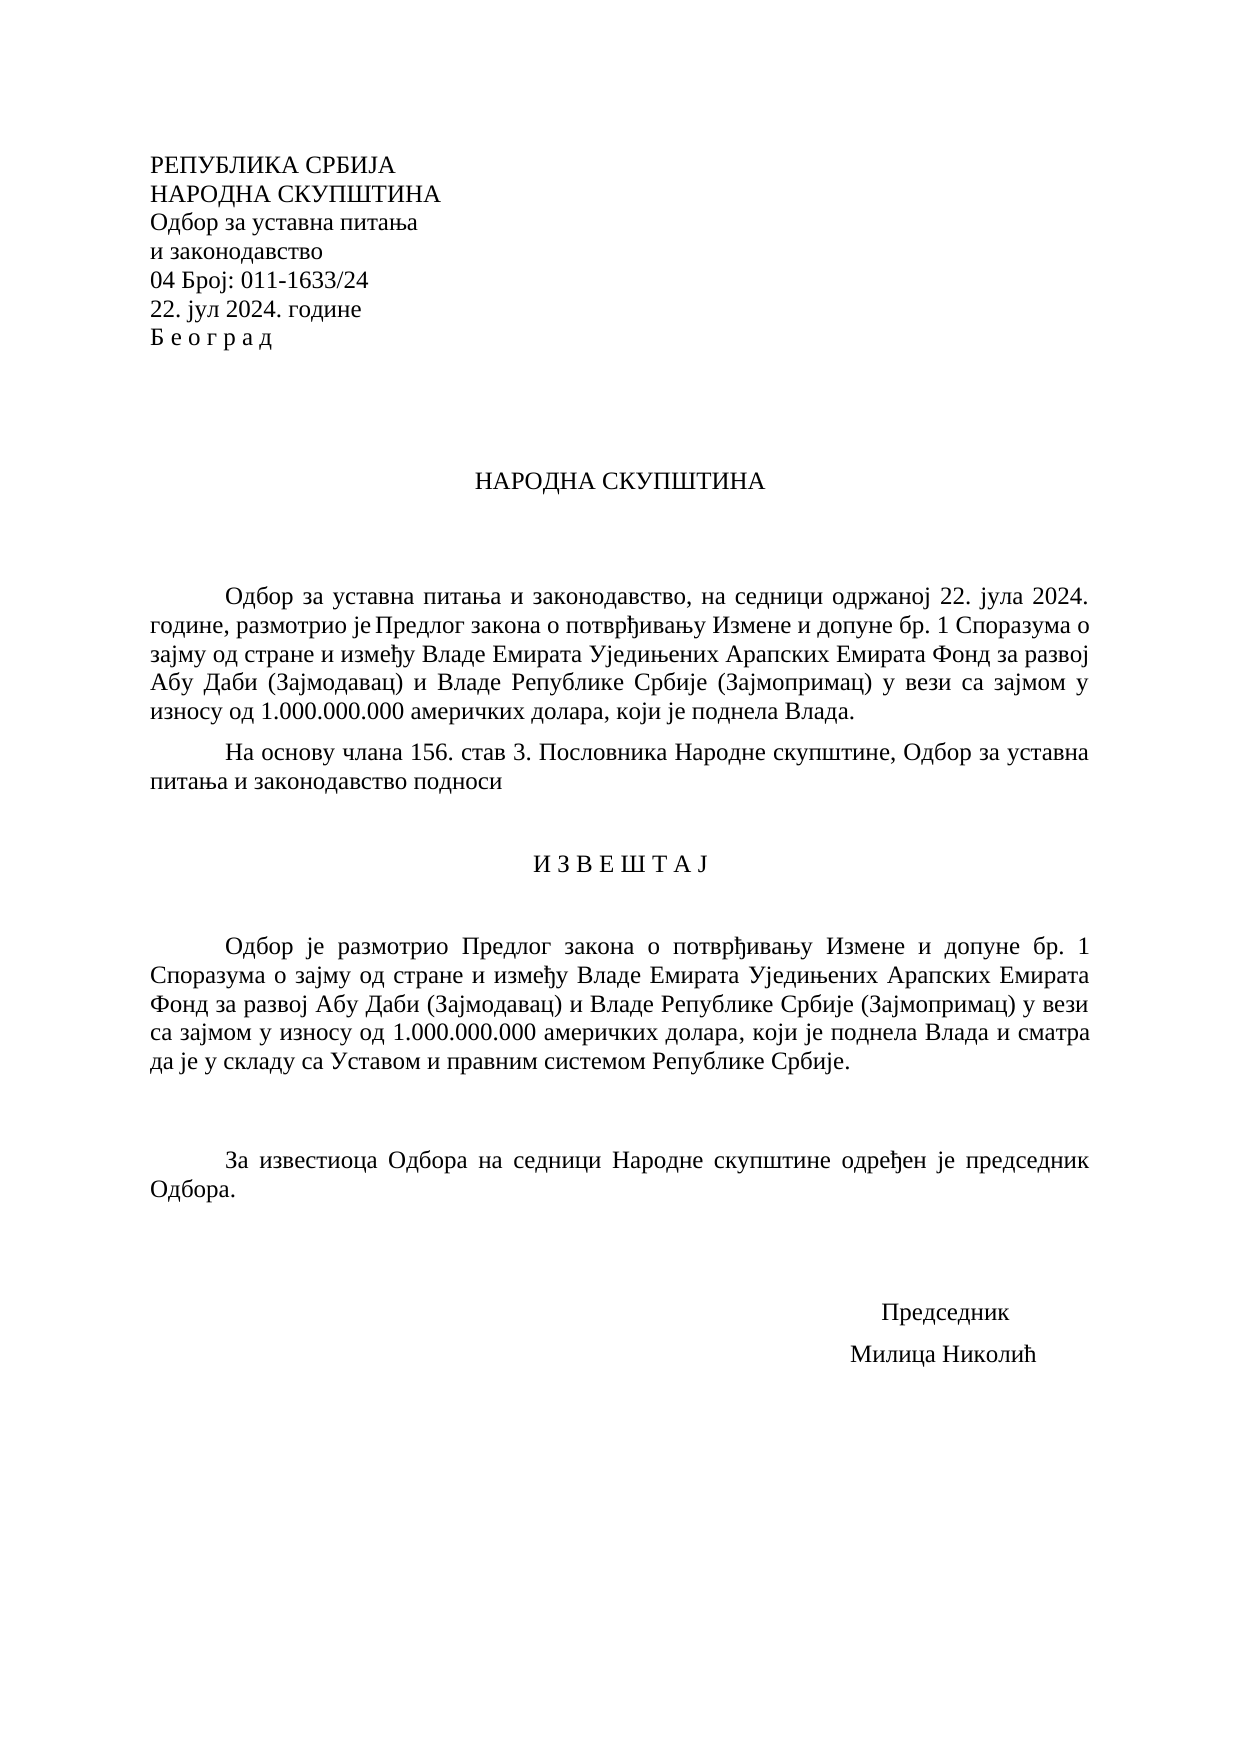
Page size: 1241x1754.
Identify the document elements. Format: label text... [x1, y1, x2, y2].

text НАРОДНА СКУПШТИНА [150, 466, 1090, 495]
text За известиоца Одбора на седници Народне скупштине одређен је председник Одбора. [150, 1145, 1090, 1202]
text НАРОДНА СКУПШТИНА [150, 179, 1090, 207]
text И З В Е Ш Т А Ј [150, 849, 1090, 877]
text РЕПУБЛИКА СРБИЈА [150, 150, 1090, 179]
text Б е о г р а д [150, 322, 1090, 351]
text 22. јул 2024. године [150, 294, 1090, 322]
text Одбор је размотрио Предлог закона о потврђивању Измене и допуне бр. 1 Споразума о зајму од стране и између Владе Емирата Уједињених Арапских Емирата Фонд за развој Абу Даби (Зајмодавац) и Владе Републике Србије (Зајмопримац) у вези са зајмом у износу од 1.000.000.000 америчких долара, који је поднела Влада и сматра да је у складу са Уставом и правним системом Републике Србије. [150, 931, 1090, 1075]
text Председник [150, 1297, 1090, 1326]
text 04 Број: 011-1633/24 [150, 265, 1090, 294]
text На основу члана 156. став 3. Пословника Народне скупштине, Одбор за уставна питања и законодавство подноси [150, 737, 1090, 795]
text Одбор за уставна питања [150, 207, 1090, 236]
text Милица Николић [150, 1339, 1090, 1367]
text и законодавство [150, 236, 1090, 265]
text Одбор за уставна питања и законодавство, на седници одржаној 22. јула 2024. године, размотрио је Предлог закона о потврђивању Измене и допуне бр. 1 Споразума о зајму од стране и између Владе Емирата Уједињених Арапских Емирата Фонд за развој Абу Даби (Зајмодавац) и Владе Републике Србије (Зајмопримац) у вези са зајмом у износу од 1.000.000.000 америчких долара, који је поднела Влада. [150, 581, 1090, 725]
